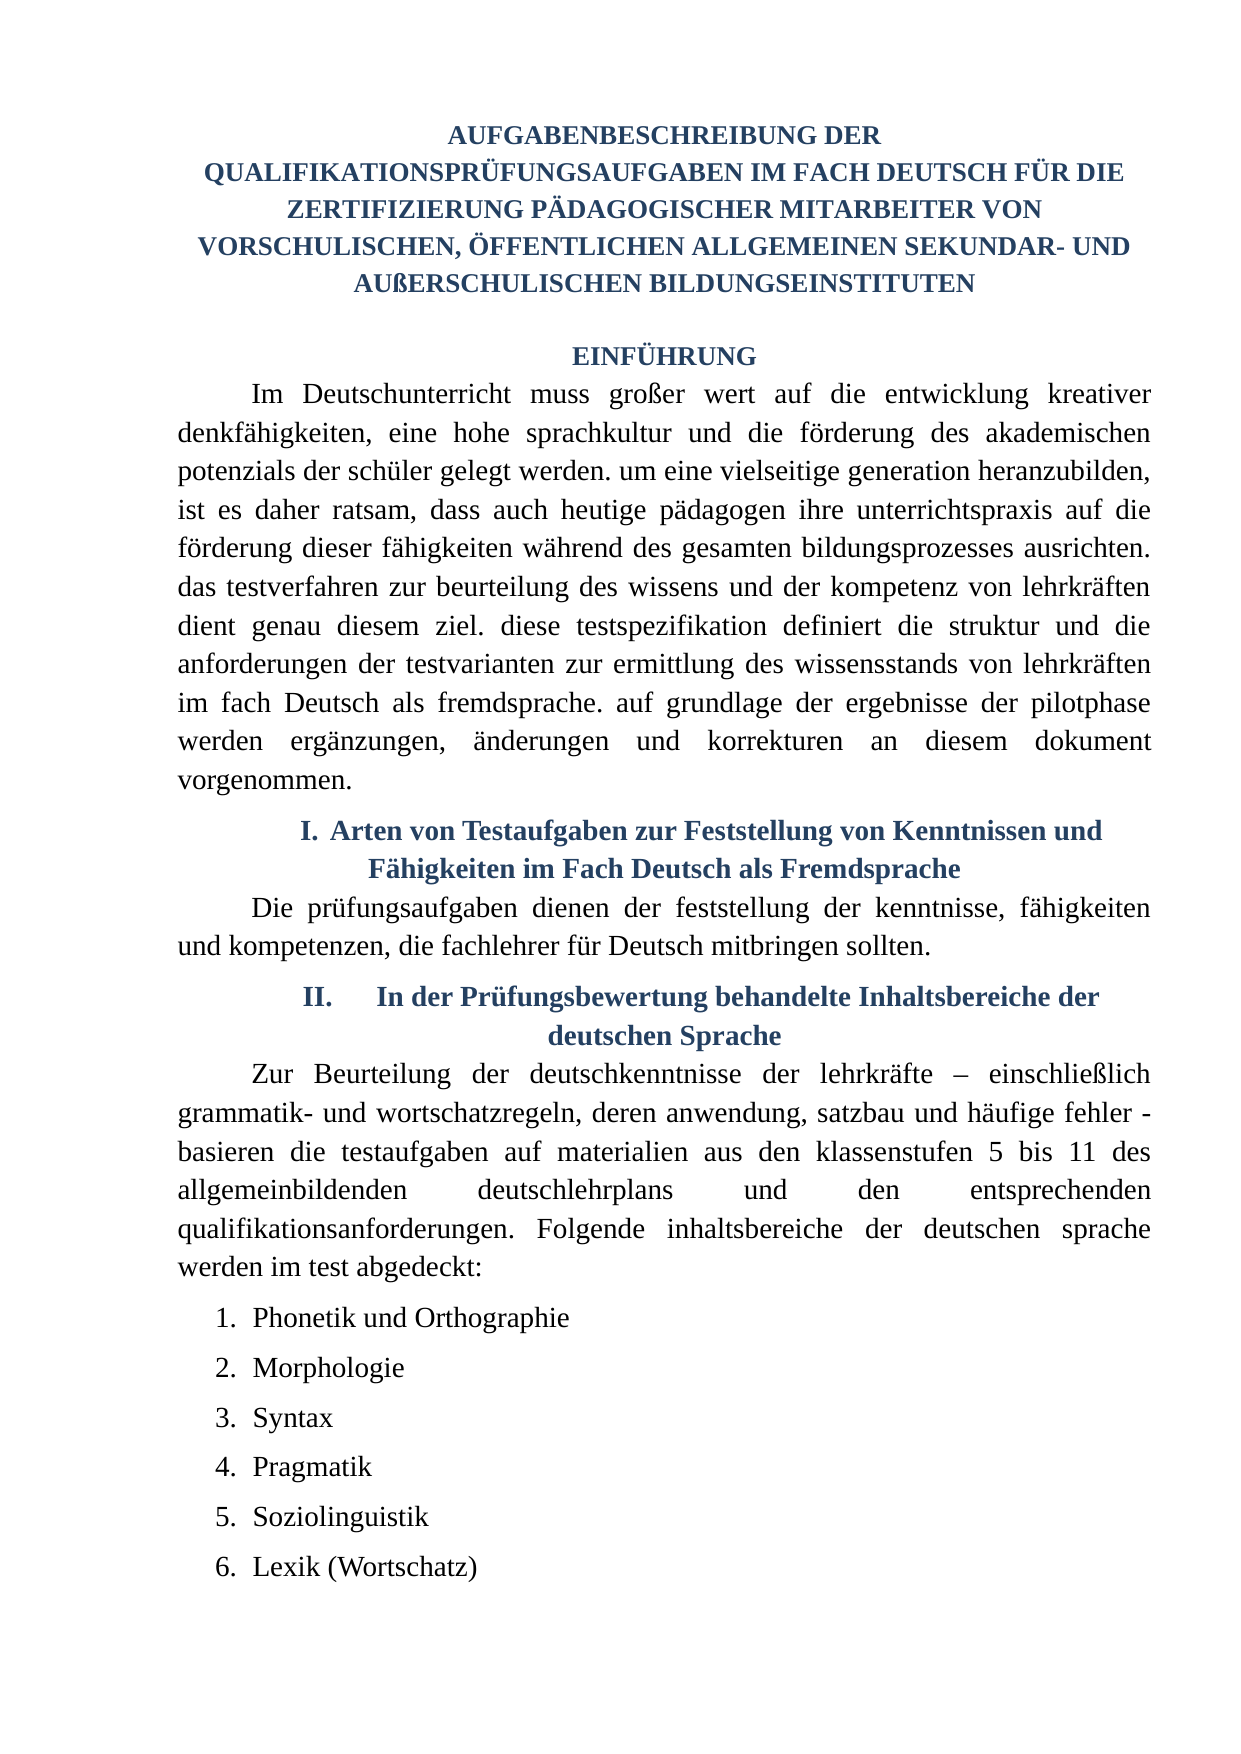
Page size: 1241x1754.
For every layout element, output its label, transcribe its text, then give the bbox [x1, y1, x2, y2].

text AUFGABENBESCHREIBUNG DER QUALIFIKATIONSPRÜFUNGSAUFGABEN IM FACH DEUTSCH FÜR DIE ZERTIFIZIERUNG PÄDAGOGISCHER MITARBEITER VON VORSCHULISCHEN, ÖFFENTLICHEN ALLGEMEINEN SEKUNDAR- UND AUßERSCHULISCHEN BILDUNGSEINSTITUTEN [177, 118, 1152, 299]
text EINFÜHRUNG [177, 339, 1152, 372]
text Zur Beurteilung der deutschkenntnisse der lehrkräfte – einschließlich grammatik- und wortschatzregeln, deren anwendung, satzbau und häufige fehler - basieren die testaufgaben auf materialien aus den klassenstufen 5 bis 11 des allgemeinbildenden deutschlehrplans und den entsprechenden qualifikationsanforderungen. Folgende inhaltsbereiche der deutschen sprache werden im test abgedeckt: [177, 1057, 1152, 1283]
text Im Deutschunterricht muss großer wert auf die entwicklung kreativer denkfähigkeiten, eine hohe sprachkultur und die förderung des akademischen potenzials der schüler gelegt werden. um eine vielseitige generation heranzubilden, ist es daher ratsam, dass auch heutige pädagogen ihre unterrichtspraxis auf die förderung dieser fähigkeiten während des gesamten bildungsprozesses ausrichten. das testverfahren zur beurteilung des wissens und der kompetenz von lehrkräften dient genau diesem ziel. diese testspezifikation definiert die struktur und die anforderungen der testvarianten zur ermittlung des wissensstands von lehrkräften im fach Deutsch als fremdsprache. auf grundlage der ergebnisse der pilotphase werden ergänzungen, änderungen und korrekturen an diesem dokument vorgenommen. [177, 376, 1152, 795]
list Arten von Testaufgaben zur Feststellung von Kenntnissen und Fähigkeiten im Fach Deutsch als Fremdsprache [177, 813, 1152, 885]
list Morphologie [215, 1350, 1152, 1393]
list Syntax [215, 1400, 1152, 1443]
text Die prüfungsaufgaben dienen der feststellung der kenntnisse, fähigkeiten und kompetenzen, die fachlehrer für Deutsch mitbringen sollten. [177, 890, 1152, 962]
list Lexik (Wortschatz) [215, 1549, 1152, 1592]
list In der Prüfungsbewertung behandelte Inhaltsbereiche der deutschen Sprache [177, 979, 1152, 1052]
list Pragmatik [215, 1449, 1152, 1493]
list Soziolinguistik [215, 1499, 1152, 1542]
list Phonetik und Orthographie [215, 1300, 1152, 1343]
